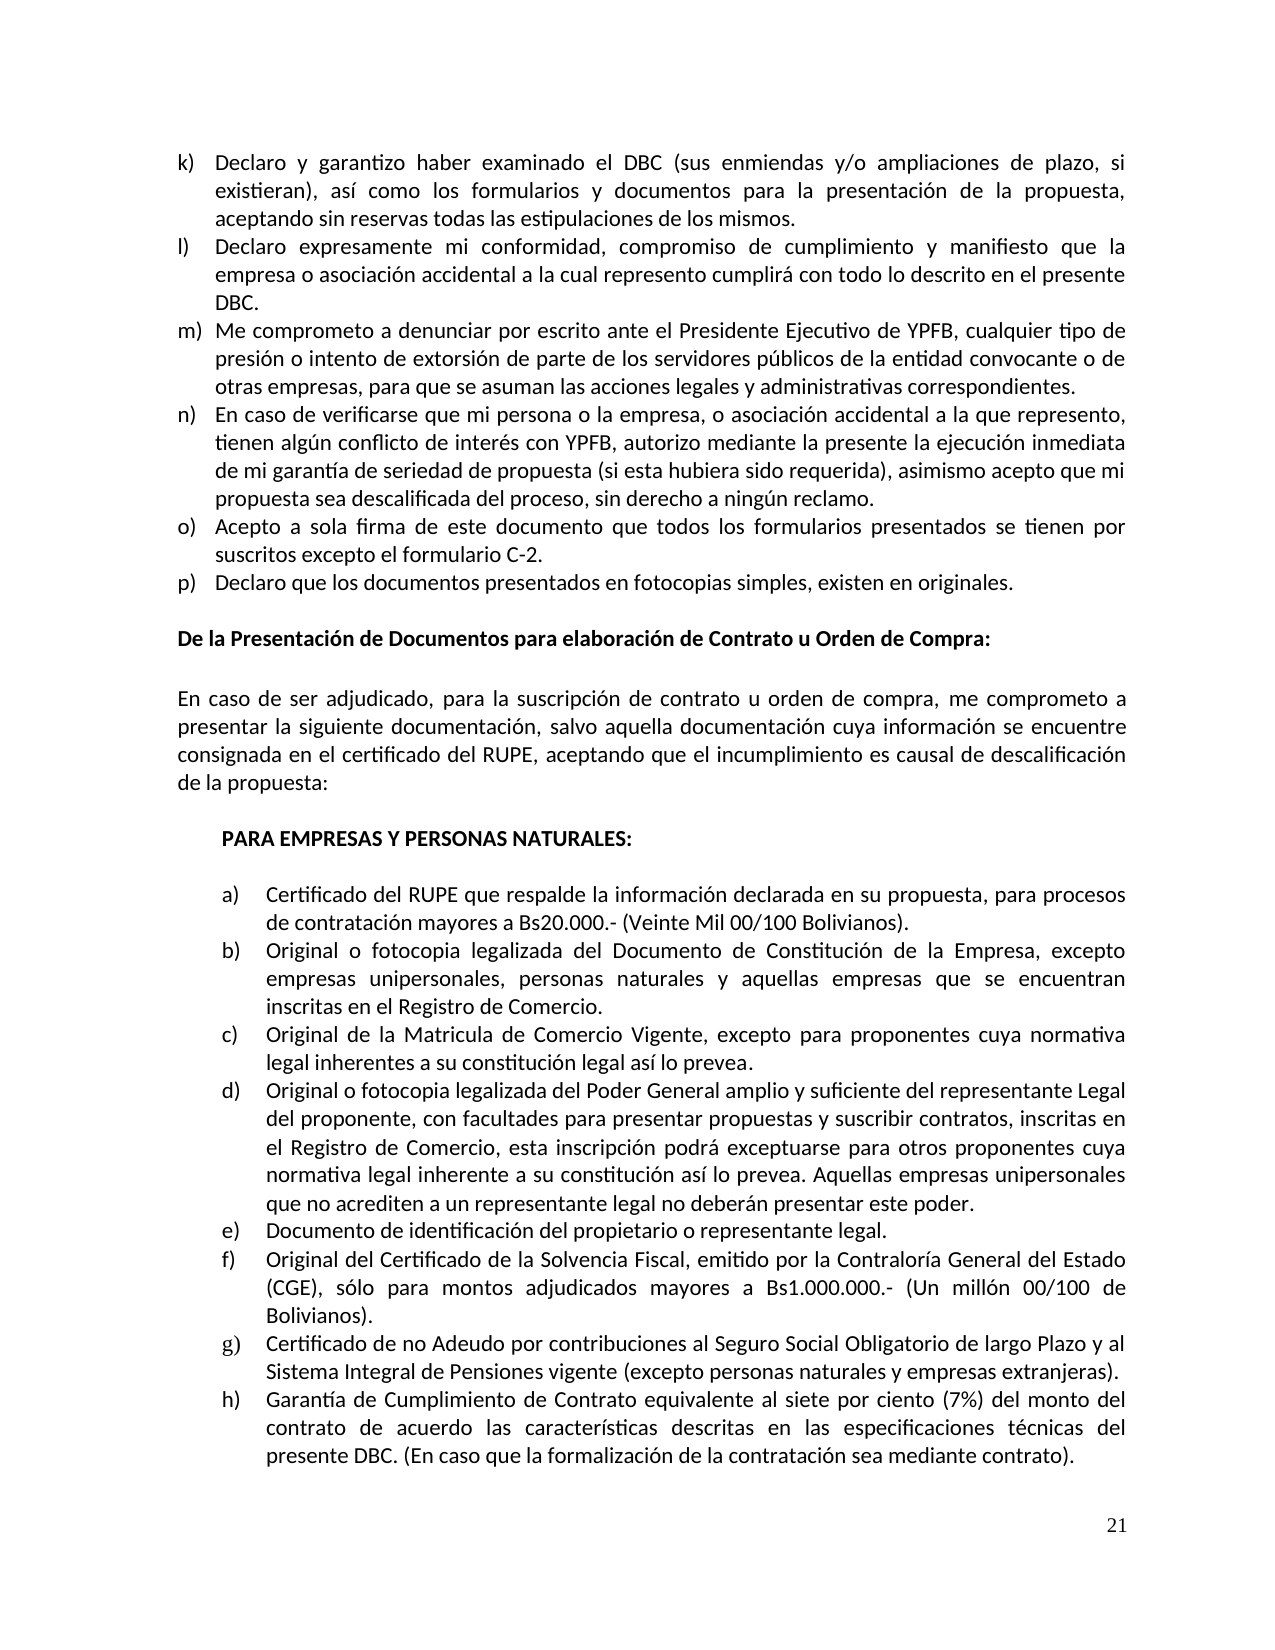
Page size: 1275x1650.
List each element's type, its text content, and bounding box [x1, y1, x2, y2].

list Declaro y garantizo haber examinado el DBC (sus enmiendas y/o ampliaciones de plazo, si existieran), así como los formularios y documentos para la presentación de la propuesta, aceptando sin reservas todas las estipulaciones de los mismos. [177, 148, 1127, 232]
list Original o fotocopia legalizada del Documento de Constitución de la Empresa, excepto empresas unipersonales, personas naturales y aquellas empresas que se encuentran inscritas en el Registro de Comercio. [222, 936, 1127, 1021]
list En caso de verificarse que mi persona o la empresa, o asociación accidental a la que represento, tienen algún conflicto de interés con YPFB, autorizo mediante la presente la ejecución inmediata de mi garantía de seriedad de propuesta (si esta hubiera sido requerida), asimismo acepto que mi propuesta sea descalificada del proceso, sin derecho a ningún reclamo. [177, 400, 1127, 512]
list Declaro que los documentos presentados en fotocopias simples, existen en originales. [177, 568, 1127, 596]
list Documento de identificación del propietario o representante legal. [222, 1217, 1127, 1245]
list Me comprometo a denunciar por escrito ante el Presidente Ejecutivo de YPFB, cualquier tipo de presión o intento de extorsión de parte de los servidores públicos de la entidad convocante o de otras empresas, para que se asuman las acciones legales y administrativas correspondientes. [177, 316, 1127, 400]
list Declaro expresamente mi conformidad, compromiso de cumplimiento y manifiesto que la empresa o asociación accidental a la cual represento cumplirá con todo lo descrito en el presente DBC. [177, 232, 1127, 316]
list Certificado de no Adeudo por contribuciones al Seguro Social Obligatorio de largo Plazo y al Sistema Integral de Pensiones vigente (excepto personas naturales y empresas extranjeras). [222, 1329, 1127, 1385]
list Original de la Matricula de Comercio Vigente, excepto para proponentes cuya normativa legal inherentes a su constitución legal así lo prevea. [222, 1021, 1127, 1077]
list Acepto a sola firma de este documento que todos los formularios presentados se tienen por suscritos excepto el formulario C-2. [177, 512, 1127, 568]
list Certificado del RUPE que respalde la información declarada en su propuesta, para procesos de contratación mayores a Bs20.000.- (Veinte Mil 00/100 Bolivianos). [222, 880, 1127, 936]
text PARA EMPRESAS Y PERSONAS NATURALES: [222, 824, 1127, 852]
list Garantía de Cumplimiento de Contrato equivalente al siete por ciento (7%) del monto del contrato de acuerdo las características descritas en las especificaciones técnicas del presente DBC. (En caso que la formalización de la contratación sea mediante contrato). [222, 1385, 1127, 1469]
list Original o fotocopia legalizada del Poder General amplio y suficiente del representante Legal del proponente, con facultades para presentar propuestas y suscribir contratos, inscritas en el Registro de Comercio, esta inscripción podrá exceptuarse para otros proponentes cuya normativa legal inherente a su constitución así lo prevea. Aquellas empresas unipersonales que no acrediten a un representante legal no deberán presentar este poder. [222, 1077, 1127, 1217]
list Original del Certificado de la Solvencia Fiscal, emitido por la Contraloría General del Estado (CGE), sólo para montos adjudicados mayores a Bs1.000.000.- (Un millón 00/100 de Bolivianos). [222, 1245, 1127, 1329]
text En caso de ser adjudicado, para la suscripción de contrato u orden de compra, me comprometo a presentar la siguiente documentación, salvo aquella documentación cuya información se encuentre consignada en el certificado del RUPE, aceptando que el incumplimiento es causal de descalificación de la propuesta: [177, 684, 1127, 796]
list De la Presentación de Documentos para elaboración de Contrato u Orden de Compra: [177, 624, 1127, 652]
